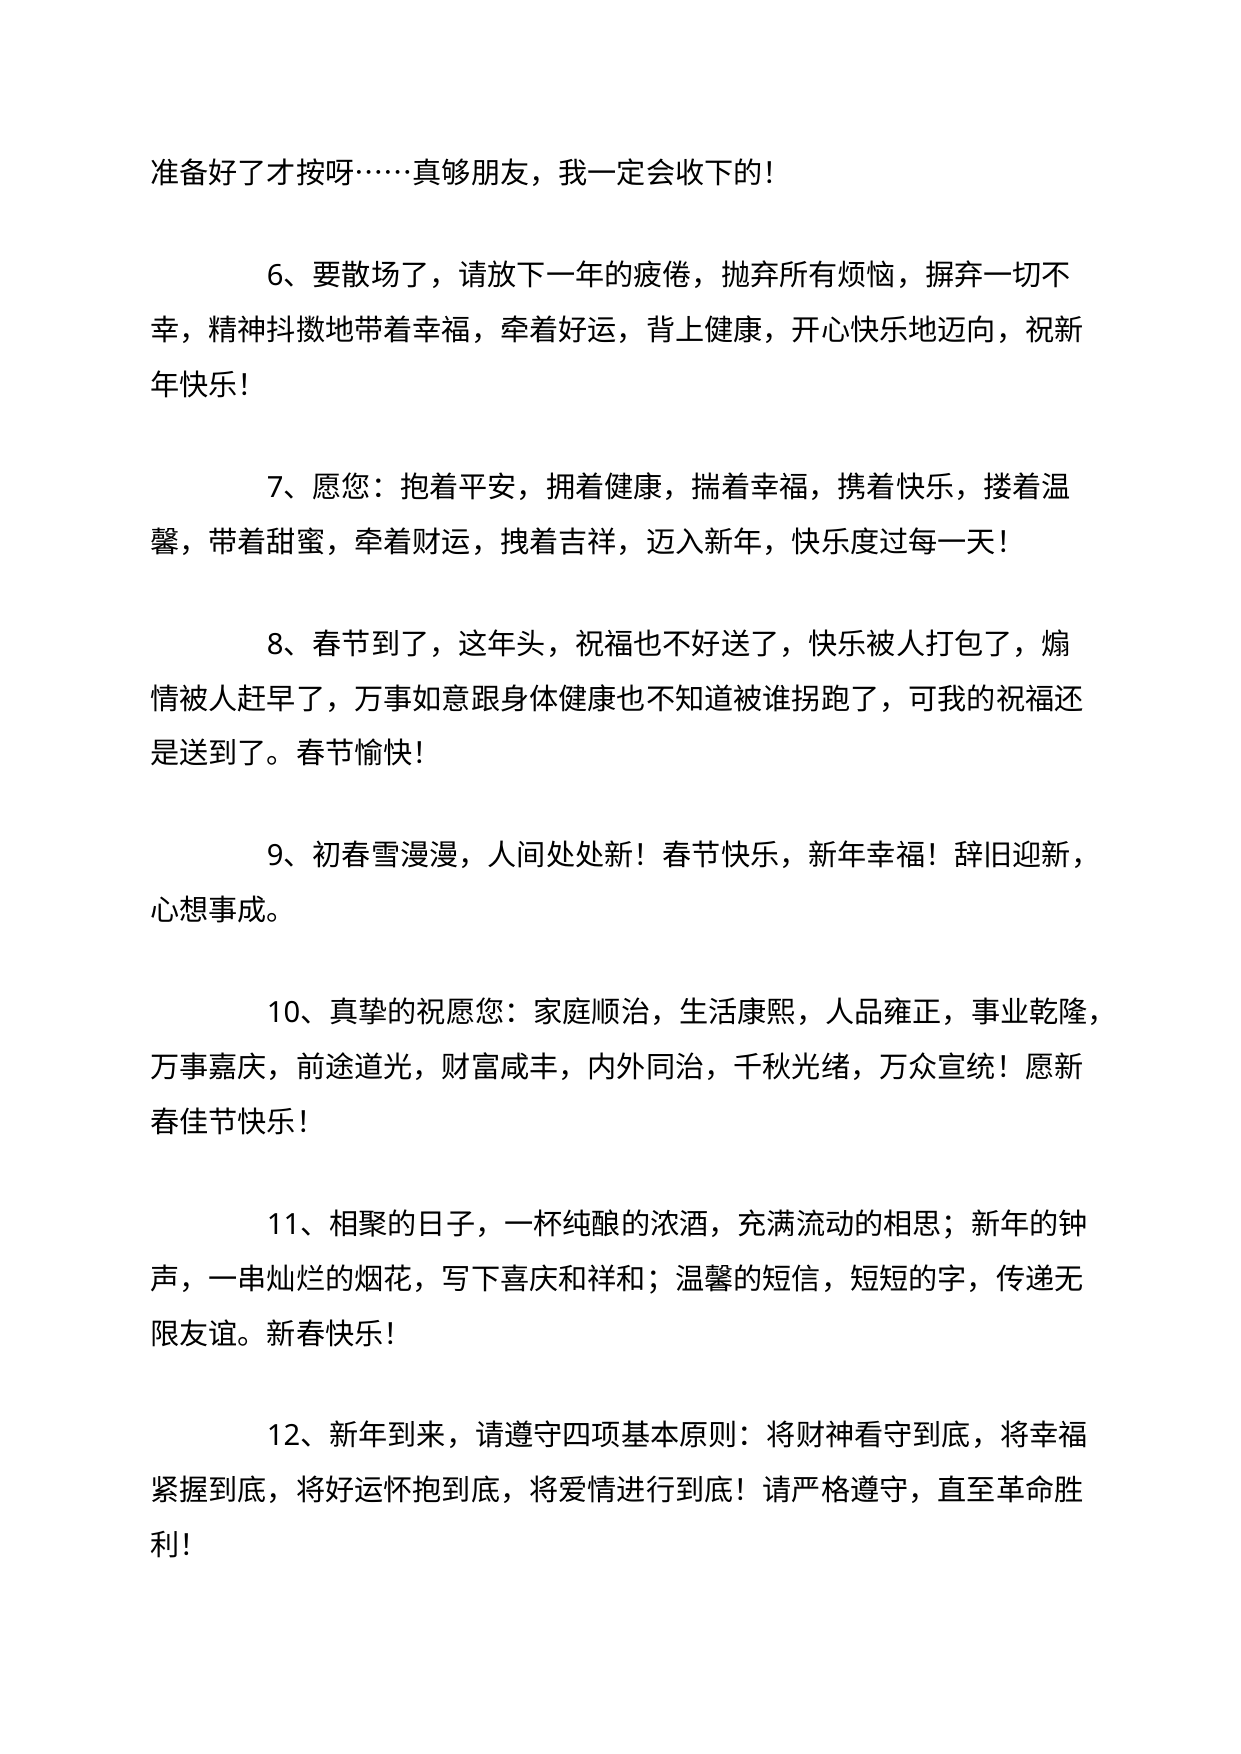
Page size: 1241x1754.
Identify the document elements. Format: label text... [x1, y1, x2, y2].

text 7、愿您：抱着平安，拥着健康，揣着幸福，携着快乐，搂着温馨，带着甜蜜，牵着财运，拽着吉祥，迈入新年，快乐度过每一天！ [150, 463, 1090, 561]
text 12、新年到来，请遵守四项基本原则：将财神看守到底，将幸福紧握到底，将好运怀抱到底，将爱情进行到底！请严格遵守，直至革命胜利！ [150, 1412, 1090, 1564]
text 9、初春雪漫漫，人间处处新！春节快乐，新年幸福！辞旧迎新，心想事成。 [150, 832, 1090, 929]
text 8、春节到了，这年头，祝福也不好送了，快乐被人打包了，煽情被人赶早了，万事如意跟身体健康也不知道被谁拐跑了，可我的祝福还是送到了。春节愉快！ [150, 620, 1090, 772]
text 11、相聚的日子，一杯纯酿的浓酒，充满流动的相思；新年的钟声，一串灿烂的烟花，写下喜庆和祥和；温馨的短信，短短的字，传递无限友谊。新春快乐！ [150, 1200, 1090, 1352]
text 6、要散场了，请放下一年的疲倦，抛弃所有烦恼，摒弃一切不幸，精神抖擞地带着幸福，牵着好运，背上健康，开心快乐地迈向，祝新年快乐！ [150, 252, 1090, 404]
text 10、真挚的祝愿您：家庭顺治，生活康熙，人品雍正，事业乾隆，万事嘉庆，前途道光，财富咸丰，内外同治，千秋光绪，万众宣统！愿新春佳节快乐！ [150, 989, 1090, 1141]
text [150, 150, 1090, 192]
